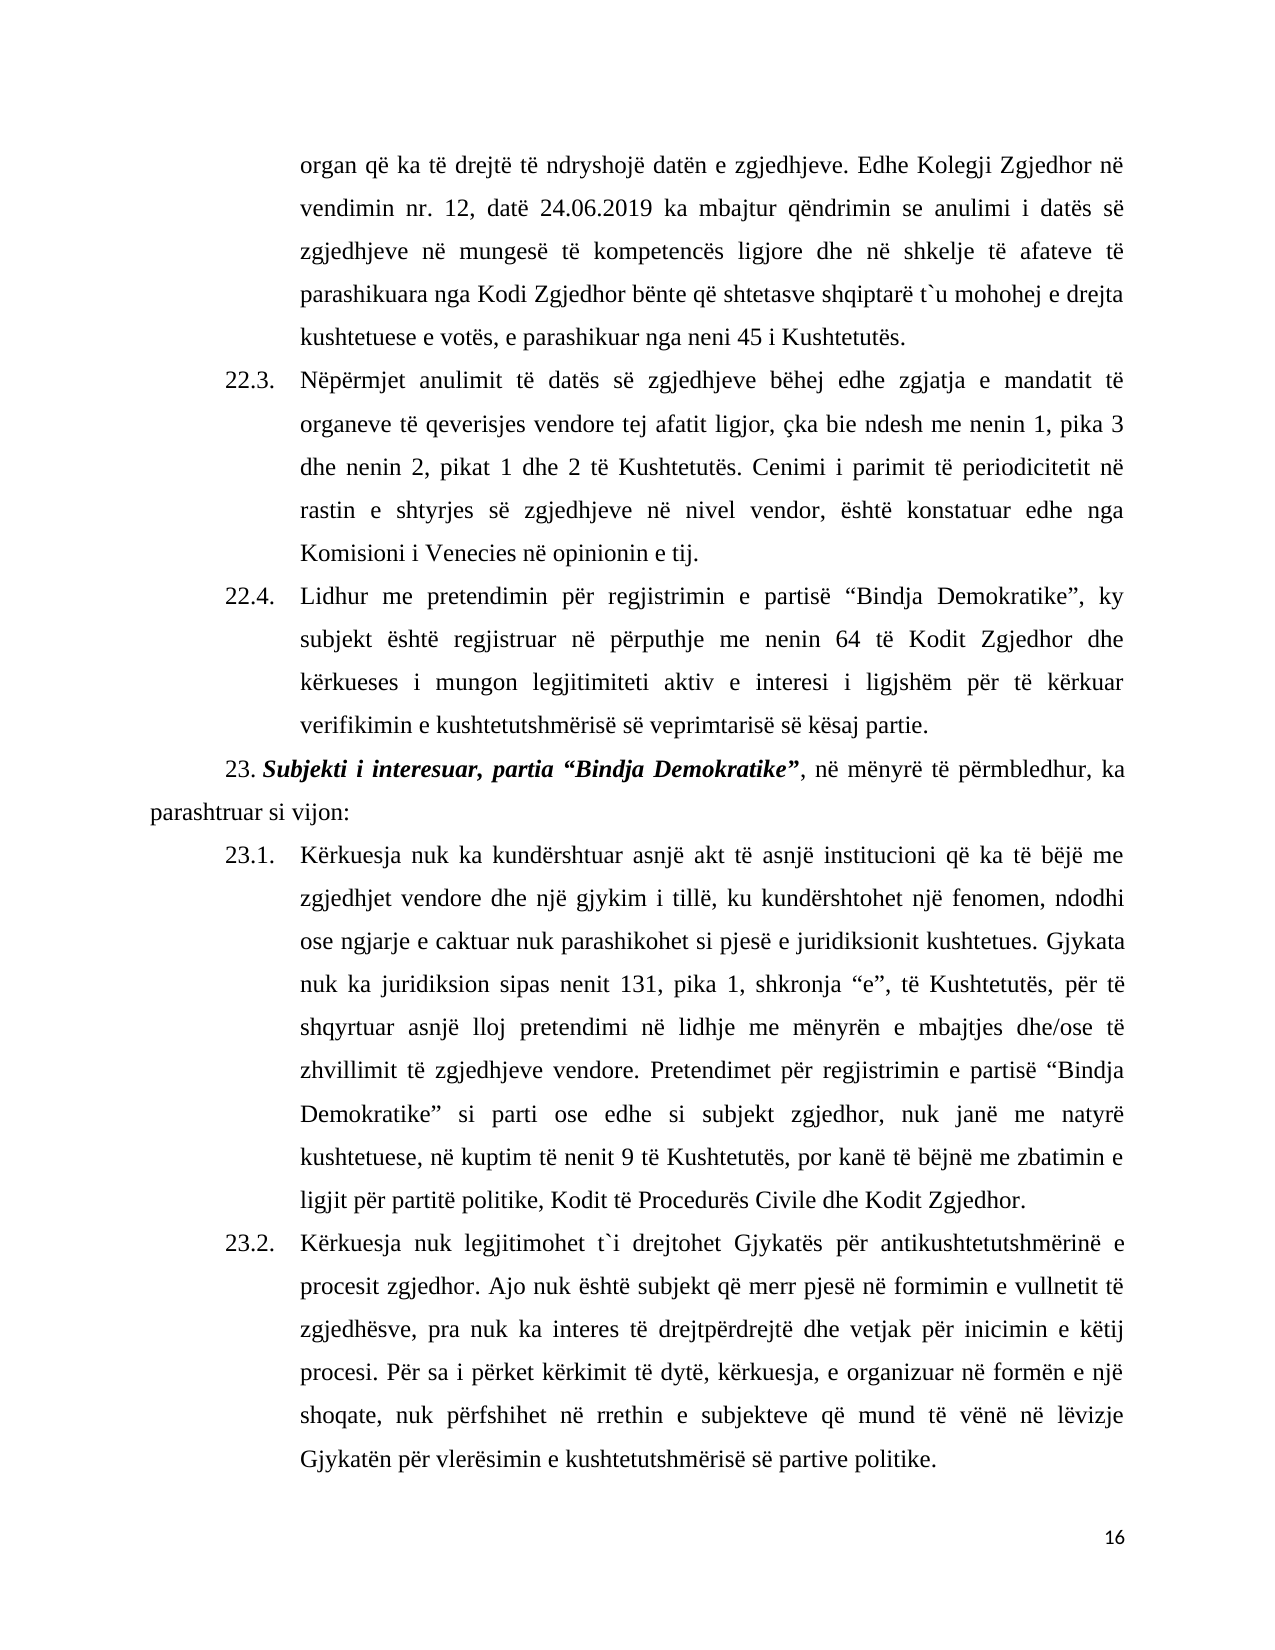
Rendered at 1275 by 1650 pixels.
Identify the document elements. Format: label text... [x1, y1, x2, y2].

list Lidhur me pretendimin për regjistrimin e partisë “Bindja Demokratike”, ky subjekt është regjistruar në përputhje me nenin 64 të Kodit Zgjedhor dhe kërkueses i mungon legjitimiteti aktiv e interesi i ligjshëm për të kërkuar verifikimin e kushtetutshmërisë së veprimtarisë së kësaj partie. [225, 581, 1125, 739]
list Subjekti i interesuar, partia “Bindja Demokratike”, në mënyrë të përmbledhur, ka parashtruar si vijon: [150, 754, 1125, 826]
list Kërkuesja nuk legjitimohet t`i drejtohet Gjykatës për antikushtetutshmërinë e procesit zgjedhor. Ajo nuk është subjekt që merr pjesë në formimin e vullnetit të zgjedhësve, pra nuk ka interes të drejtpërdrejtë dhe vetjak për inicimin e këtij procesi. Për sa i përket kërkimit të dytë, kërkuesja, e organizuar në formën e një shoqate, nuk përfshihet në rrethin e subjekteve që mund të vënë në lëvizje Gjykatën për vlerësimin e kushtetutshmërisë së partive politike. [225, 1228, 1125, 1472]
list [225, 150, 1125, 351]
list Nëpërmjet anulimit të datës së zgjedhjeve bëhej edhe zgjatja e mandatit të organeve të qeverisjes vendore tej afatit ligjor, çka bie ndesh me nenin 1, pika 3 dhe nenin 2, pikat 1 dhe 2 të Kushtetutës. Cenimi i parimit të periodicitetit në rastin e shtyrjes së zgjedhjeve në nivel vendor, është konstatuar edhe nga Komisioni i Venecies në opinionin e tij. [225, 366, 1125, 567]
list Kërkuesja nuk ka kundërshtuar asnjë akt të asnjë institucioni që ka të bëjë me zgjedhjet vendore dhe një gjykim i tillë, ku kundërshtohet një fenomen, ndodhi ose ngjarje e caktuar nuk parashikohet si pjesë e juridiksionit kushtetues. Gjykata nuk ka juridiksion sipas nenit 131, pika 1, shkronja “e”, të Kushtetutës, për të shqyrtuar asnjë lloj pretendimi në lidhje me mënyrën e mbajtjes dhe/ose të zhvillimit të zgjedhjeve vendore. Pretendimet për regjistrimin e partisë “Bindja Demokratike” si parti ose edhe si subjekt zgjedhor, nuk janë me natyrë kushtetuese, në kuptim të nenit 9 të Kushtetutës, por kanë të bëjnë me zbatimin e ligjit për partitë politike, Kodit të Procedurës Civile dhe Kodit Zgjedhor. [225, 840, 1125, 1214]
